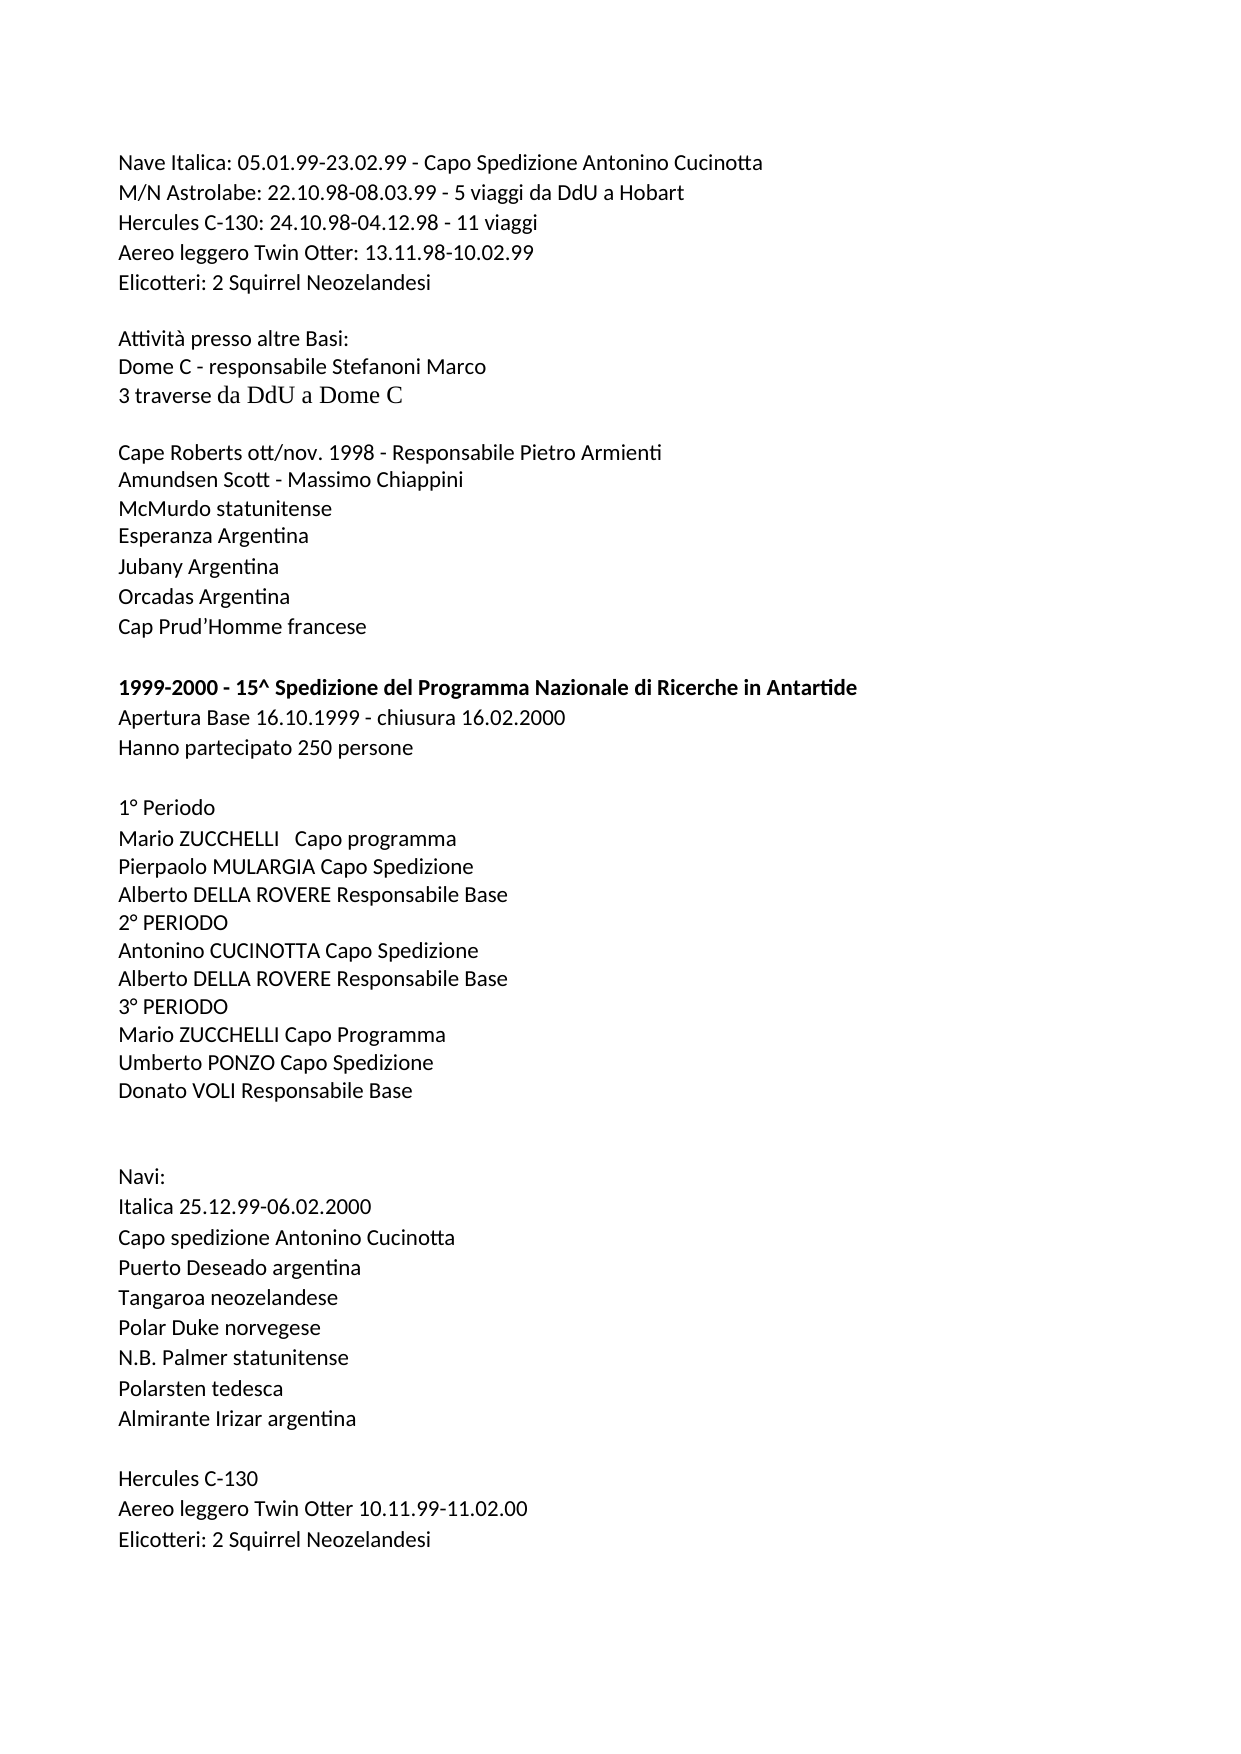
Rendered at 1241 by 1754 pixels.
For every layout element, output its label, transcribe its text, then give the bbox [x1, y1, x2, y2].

list 1999-2000 - 15^ Spedizione del Programma Nazionale di Ricerche in Antartide [118, 673, 1122, 701]
list Almirante Irizar argentina [118, 1404, 1122, 1432]
text Cape Roberts ott/nov. 1998 - Responsabile Pietro Armienti [118, 438, 1122, 466]
text Dome C - responsabile Stefanoni Marco [118, 352, 1122, 381]
list Hercules C-130: 24.10.98-04.12.98 - 11 viaggi [118, 208, 1122, 236]
list Aereo leggero Twin Otter: 13.11.98-10.02.99 [118, 238, 1122, 266]
text Elicotteri: 2 Squirrel Neozelandesi [118, 268, 1122, 296]
list 1° Periodo [118, 793, 1122, 822]
text 3 traverse da DdU a Dome C [118, 381, 1122, 409]
list Hercules C-130 [118, 1464, 1122, 1492]
text Alberto DELLA ROVERE Responsabile Base [118, 964, 1122, 992]
text Alberto DELLA ROVERE Responsabile Base [118, 880, 1122, 908]
text Elicotteri: 2 Squirrel Neozelandesi [118, 1525, 1122, 1553]
list Nave Italica: 05.01.99-23.02.99 - Capo Spedizione Antonino Cucinotta [118, 148, 1122, 176]
list Tangaroa neozelandese [118, 1283, 1122, 1311]
list Orcadas Argentina [118, 582, 1122, 610]
text Donato VOLI Responsabile Base [118, 1076, 1122, 1104]
text 3° PERIODO [118, 992, 1122, 1020]
list Esperanza Argentina [118, 522, 1122, 550]
text Pierpaolo MULARGIA Capo Spedizione [118, 852, 1122, 880]
text Amundsen Scott - Massimo Chiappini [118, 466, 1122, 494]
text 2° PERIODO [118, 908, 1122, 936]
list Puerto Deseado argentina [118, 1253, 1122, 1281]
list Italica 25.12.99-06.02.2000 [118, 1192, 1122, 1220]
list Polar Duke norvegese [118, 1313, 1122, 1341]
list Capo spedizione Antonino Cucinotta [118, 1223, 1122, 1251]
list Aereo leggero Twin Otter 10.11.99-11.02.00 [118, 1494, 1122, 1522]
text Attività presso altre Basi: [118, 324, 1122, 352]
text Antonino CUCINOTTA Capo Spedizione [118, 936, 1122, 964]
list Jubany Argentina [118, 552, 1122, 580]
text McMurdo statunitense [118, 494, 1122, 522]
list Navi: [118, 1162, 1122, 1190]
list M/N Astrolabe: 22.10.98-08.03.99 - 5 viaggi da DdU a Hobart [118, 178, 1122, 206]
list Polarsten tedesca [118, 1374, 1122, 1402]
list N.B. Palmer statunitense [118, 1343, 1122, 1371]
list Hanno partecipato 250 persone [118, 733, 1122, 761]
text Mario ZUCCHELLI Capo Programma [118, 1020, 1122, 1048]
text Umberto PONZO Capo Spedizione [118, 1048, 1122, 1076]
list Cap Prud’Homme francese [118, 612, 1122, 640]
text Mario ZUCCHELLI Capo programma [118, 824, 1122, 852]
list Apertura Base 16.10.1999 - chiusura 16.02.2000 [118, 703, 1122, 731]
